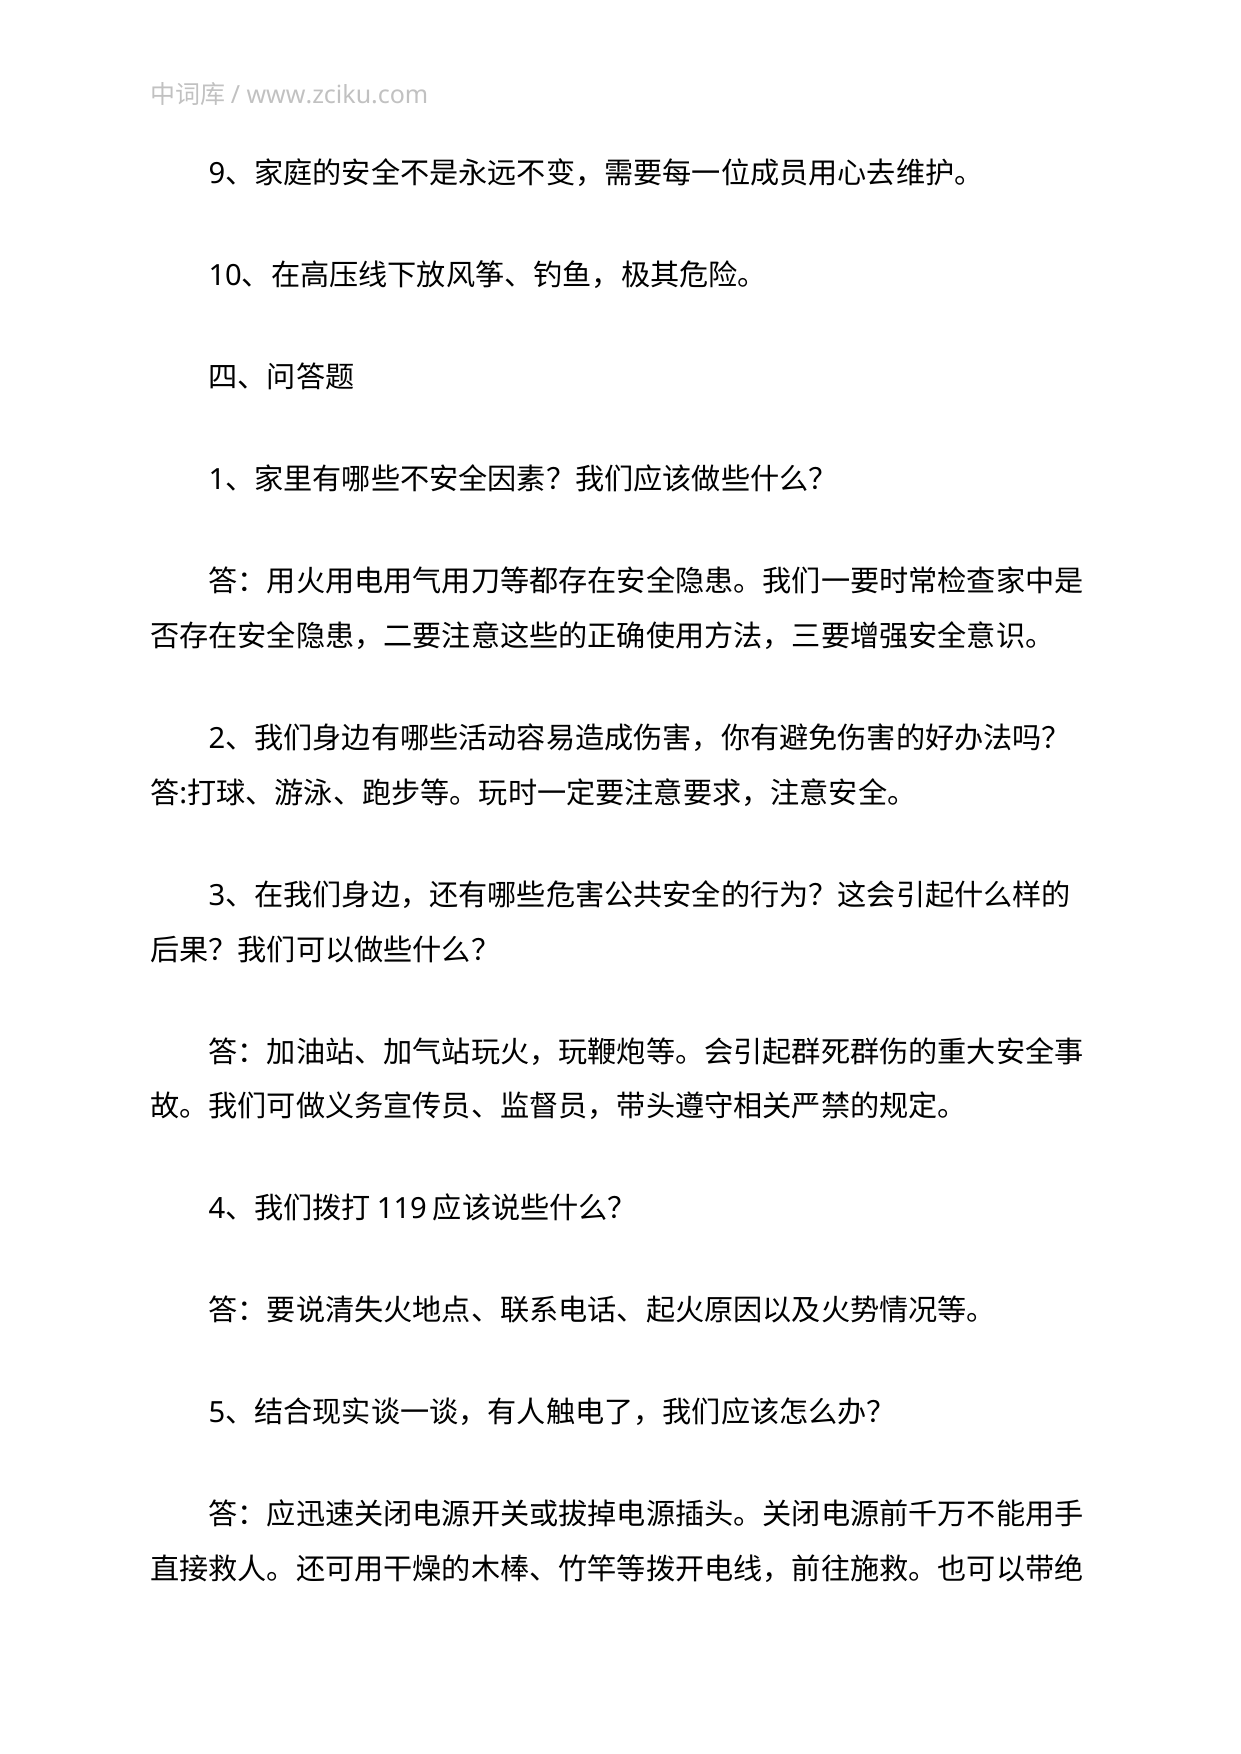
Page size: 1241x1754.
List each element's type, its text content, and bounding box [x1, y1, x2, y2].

text 四、问答题 [150, 354, 1090, 396]
text 4、我们拨打119应该说些什么？ [150, 1185, 1090, 1227]
text 答：加油站、加气站玩火，玩鞭炮等。会引起群死群伤的重大安全事故。我们可做义务宣传员、监督员，带头遵守相关严禁的规定。 [150, 1028, 1090, 1125]
text 2、我们身边有哪些活动容易造成伤害，你有避免伤害的好办法吗？ 答:打球、游泳、跑步等。玩时一定要注意要求，注意安全。 [150, 714, 1090, 812]
text 答：要说清失火地点、联系电话、起火原因以及火势情况等。 [150, 1287, 1090, 1329]
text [150, 1491, 1090, 1588]
text 3、在我们身边，还有哪些危害公共安全的行为？这会引起什么样的后果？我们可以做些什么？ [150, 871, 1090, 969]
text 1、家里有哪些不安全因素？我们应该做些什么？ [150, 456, 1090, 498]
text 10、在高压线下放风筝、钓鱼，极其危险。 [150, 252, 1090, 294]
text 5、结合现实谈一谈，有人触电了，我们应该怎么办？ [150, 1388, 1090, 1431]
text 9、家庭的安全不是永远不变，需要每一位成员用心去维护。 [150, 150, 1090, 192]
text 答：用火用电用气用刀等都存在安全隐患。我们一要时常检查家中是否存在安全隐患，二要注意这些的正确使用方法，三要增强安全意识。 [150, 558, 1090, 655]
